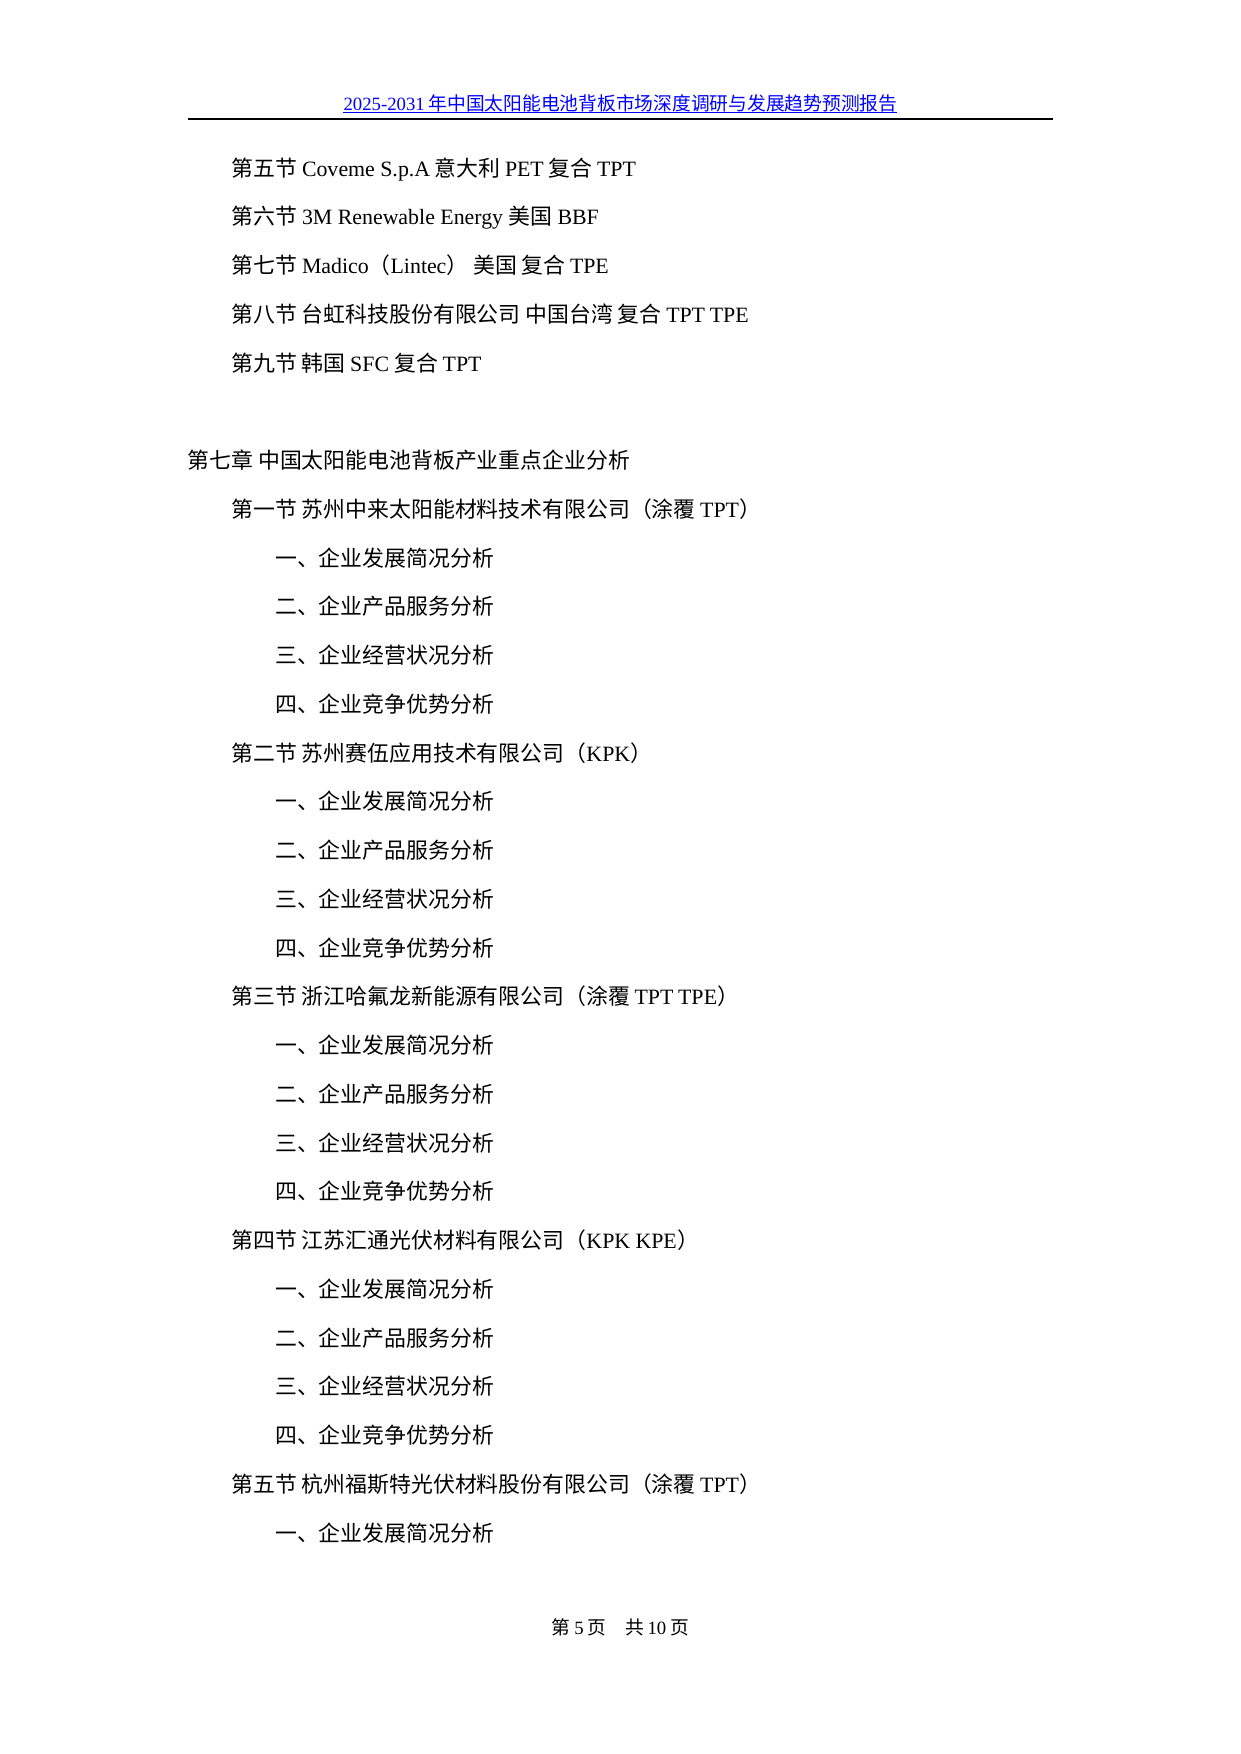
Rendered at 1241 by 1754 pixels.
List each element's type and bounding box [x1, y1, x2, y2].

text [187, 150, 1053, 1548]
